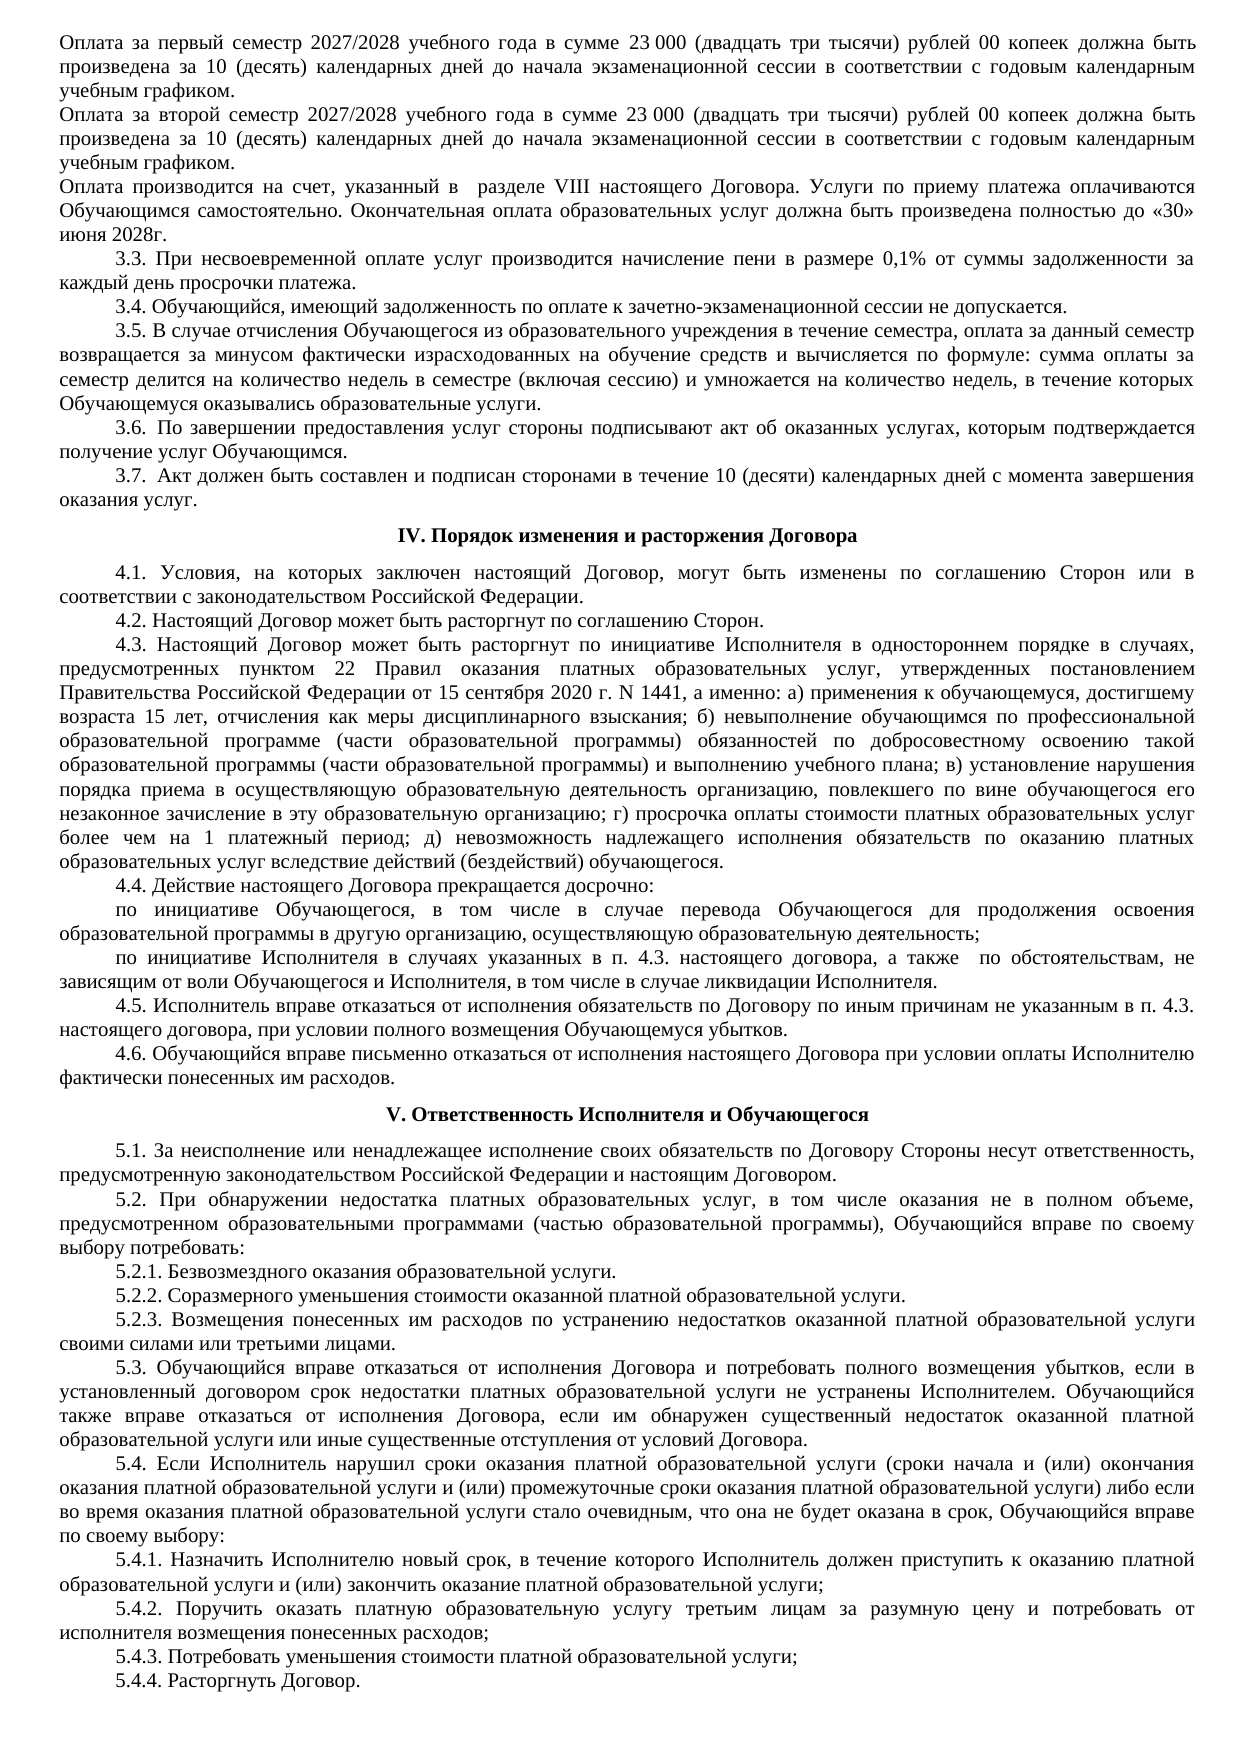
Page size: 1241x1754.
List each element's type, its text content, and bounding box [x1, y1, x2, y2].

text 5.3. Обучающийся вправе отказаться от исполнения Договора и потребовать полного возмещения убытков, если в установленный договором срок недостатки платных образовательной услуги не устранены Исполнителем. Обучающийся также вправе отказаться от исполнения Договора, если им обнаружен существенный недостаток оказанной платной образовательной услуги или иные существенные отступления от условий Договора. [59, 1355, 1196, 1451]
text 3.4. Обучающийся, имеющий задолженность по оплате к зачетно-экзаменационной сессии не допускается. [59, 294, 1196, 318]
text Оплата производится на счет, указанный в разделе VIII настоящего Договора. Услуги по приему платежа оплачиваются Обучающимся самостоятельно. Окончательная оплата образовательных услуг должна быть произведена полностью до «30» июня 2028г. [59, 174, 1196, 246]
text 4.5. Исполнитель вправе отказаться от исполнения обязательств по Договору по иным причинам не указанным в п. 4.3. настоящего договора, при условии полного возмещения Обучающемуся убытков. [59, 993, 1196, 1041]
text 5.2. При обнаружении недостатка платных образовательных услуг, в том числе оказания не в полном объеме, предусмотренном образовательными программами (частью образовательной программы), Обучающийся вправе по своему выбору потребовать: [59, 1186, 1196, 1259]
text Оплата за второй семестр 2027/2028 учебного года в сумме 23 000 (двадцать три тысячи) рублей 00 копеек должна быть произведена за 10 (десять) календарных дней до начала экзаменационной сессии в соответствии с годовым календарным учебным графиком. [59, 102, 1196, 174]
text 3.7. Акт должен быть составлен и подписан сторонами в течение 10 (десяти) календарных дней с момента завершения оказания услуг. [59, 463, 1196, 511]
text IV. Порядок изменения и расторжения Договора [59, 523, 1196, 547]
text Оплата за первый семестр 2027/2028 учебного года в сумме 23 000 (двадцать три тысячи) рублей 00 копеек должна быть произведена за 10 (десять) календарных дней до начала экзаменационной сессии в соответствии с годовым календарным учебным графиком. [59, 29, 1196, 102]
text 5.4.4. Расторгнуть Договор. [59, 1668, 1196, 1692]
text 4.3. Настоящий Договор может быть расторгнут по инициативе Исполнителя в одностороннем порядке в случаях, предусмотренных пунктом 22 Правил оказания платных образовательных услуг, утвержденных постановлением Правительства Российской Федерации от 15 сентября 2020 г. N 1441, а именно: а) применения к обучающемуся, достигшему возраста 15 лет, отчисления как меры дисциплинарного взыскания; б) невыполнение обучающимся по профессиональной образовательной программе (части образовательной программы) обязанностей по добросовестному освоению такой образовательной программы (части образовательной программы) и выполнению учебного плана; в) установление нарушения порядка приема в осуществляющую образовательную деятельность организацию, повлекшего по вине обучающегося его незаконное зачисление в эту образовательную организацию; г) просрочка оплаты стоимости платных образовательных услуг более чем на 1 платежный период; д) невозможность надлежащего исполнения обязательств по оказанию платных образовательных услуг вследствие действий (бездействий) обучающегося. [59, 632, 1196, 873]
text 5.2.3. Возмещения понесенных им расходов по устранению недостатков оказанной платной образовательной услуги своими силами или третьими лицами. [59, 1307, 1196, 1355]
text 4.1. Условия, на которых заключен настоящий Договор, могут быть изменены по соглашению Сторон или в соответствии с законодательством Российской Федерации. [59, 560, 1196, 608]
text 5.2.2. Соразмерного уменьшения стоимости оказанной платной образовательной услуги. [59, 1283, 1196, 1307]
text 5.4. Если Исполнитель нарушил сроки оказания платной образовательной услуги (сроки начала и (или) окончания оказания платной образовательной услуги и (или) промежуточные сроки оказания платной образовательной услуги) либо если во время оказания платной образовательной услуги стало очевидным, что она не будет оказана в срок, Обучающийся вправе по своему выбору: [59, 1451, 1196, 1547]
text 5.4.3. Потребовать уменьшения стоимости платной образовательной услуги; [59, 1644, 1196, 1668]
text 5.1. За неисполнение или ненадлежащее исполнение своих обязательств по Договору Стороны несут ответственность, предусмотренную законодательством Российской Федерации и настоящим Договором. [59, 1138, 1196, 1186]
text 5.2.1. Безвозмездного оказания образовательной услуги. [59, 1259, 1196, 1283]
text 3.3. При несвоевременной оплате услуг производится начисление пени в размере 0,1% от суммы задолженности за каждый день просрочки платежа. [59, 246, 1196, 294]
text 3.5. В случае отчисления Обучающегося из образовательного учреждения в течение семестра, оплата за данный семестр возвращается за минусом фактически израсходованных на обучение средств и вычисляется по формуле: сумма оплаты за семестр делится на количество недель в семестре (включая сессию) и умножается на количество недель, в течение которых Обучающемуся оказывались образовательные услуги. [59, 318, 1196, 414]
text по инициативе Исполнителя в случаях указанных в п. 4.3. настоящего договора, а также по обстоятельствам, не зависящим от воли Обучающегося и Исполнителя, в том числе в случае ликвидации Исполнителя. [59, 945, 1196, 993]
text по инициативе Обучающегося, в том числе в случае перевода Обучающегося для продолжения освоения образовательной программы в другую организацию, осуществляющую образовательную деятельность; [59, 897, 1196, 945]
text V. Ответственность Исполнителя и Обучающегося [59, 1102, 1196, 1126]
text 4.4. Действие настоящего Договора прекращается досрочно: [59, 873, 1196, 897]
text 3.6. По завершении предоставления услуг стороны подписывают акт об оказанных услугах, которым подтверждается получение услуг Обучающимся. [59, 414, 1196, 463]
text 5.4.2. Поручить оказать платную образовательную услугу третьим лицам за разумную цену и потребовать от исполнителя возмещения понесенных расходов; [59, 1596, 1196, 1644]
text 5.4.1. Назначить Исполнителю новый срок, в течение которого Исполнитель должен приступить к оказанию платной образовательной услуги и (или) закончить оказание платной образовательной услуги; [59, 1547, 1196, 1596]
text 4.6. Обучающийся вправе письменно отказаться от исполнения настоящего Договора при условии оплаты Исполнителю фактически понесенных им расходов. [59, 1041, 1196, 1089]
text 4.2. Настоящий Договор может быть расторгнут по соглашению Сторон. [59, 608, 1196, 632]
